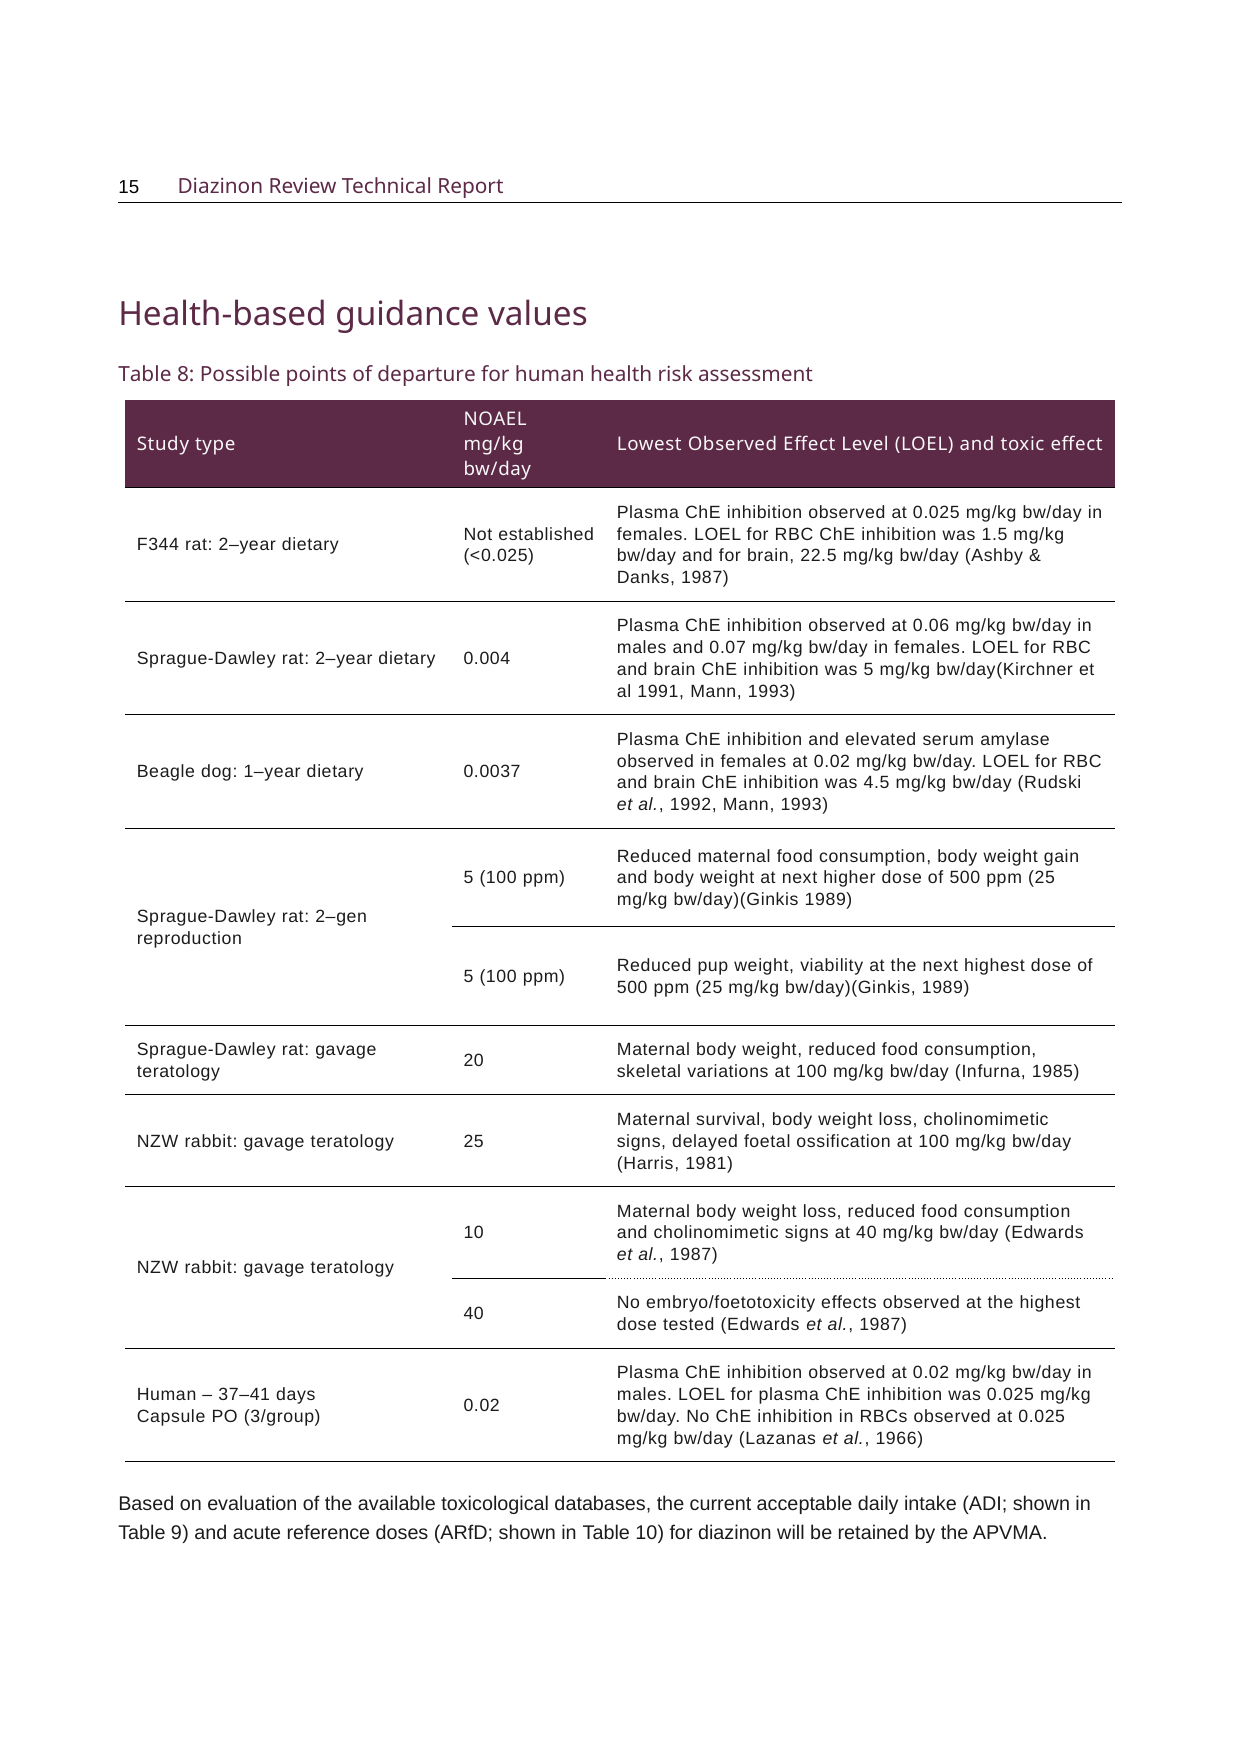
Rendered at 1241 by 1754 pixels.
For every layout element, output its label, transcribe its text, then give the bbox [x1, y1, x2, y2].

table_cell 0.004 [452, 602, 605, 714]
table_cell 5 (100 ppm) [452, 829, 605, 926]
table_cell Plasma ChE inhibition observed at 0.06 mg/kg bw/day in males and 0.07 mg/kg bw/day in females. LOEL for RBC and brain ChE inhibition was 5 mg/kg bw/day(Kirchner et al 1991, Mann, 1993) [605, 602, 1115, 714]
table_header NOAEL mg/kg bw/day [452, 400, 605, 487]
table_cell NZW rabbit: gavage teratology [125, 1095, 452, 1186]
subtitle Health-based guidance values [118, 295, 1122, 333]
table_cell Human – 37–41 days Capsule PO (3/group) [125, 1349, 452, 1461]
table_cell 0.0037 [452, 715, 605, 828]
table_cell Maternal body weight, reduced food consumption, skeletal variations at 100 mg/kg bw/day (Infurna, 1985) [605, 1026, 1115, 1094]
table_cell Beagle dog: 1–year dietary [125, 715, 452, 828]
text Based on evaluation of the available toxicological databases, the current acceptable daily intake (ADI; shown in Table 9) and acute reference doses (ARfD; shown in Table 10) for diazinon will be retained by the APVMA. [118, 1487, 1122, 1545]
text Table 8: Possible points of departure for human health risk assessment [118, 358, 1122, 387]
table_cell 40 [452, 1279, 605, 1347]
table_cell Reduced pup weight, viability at the next highest dose of 500 ppm (25 mg/kg bw/day)(Ginkis, 1989) [605, 927, 1115, 1024]
table_cell No embryo/foetotoxicity effects observed at the highest dose tested (Edwards et al., 1987) [605, 1278, 1115, 1347]
table_header Lowest Observed Effect Level (LOEL) and toxic effect [605, 400, 1115, 487]
table_cell 5 (100 ppm) [452, 927, 605, 1024]
table_cell Maternal survival, body weight loss, cholinomimetic signs, delayed foetal ossification at 100 mg/kg bw/day (Harris, 1981) [605, 1095, 1115, 1186]
table_cell 25 [452, 1095, 605, 1186]
table_cell Sprague-Dawley rat: 2–year dietary [125, 602, 452, 714]
table_cell Sprague-Dawley rat: gavage teratology [125, 1026, 452, 1094]
table_cell 10 [452, 1187, 605, 1278]
table_cell Plasma ChE inhibition observed at 0.025 mg/kg bw/day in females. LOEL for RBC ChE inhibition was 1.5 mg/kg bw/day and for brain, 22.5 mg/kg bw/day (Ashby & Danks, 1987) [605, 488, 1115, 601]
table_cell Sprague-Dawley rat: 2–gen reproduction [125, 829, 452, 1024]
table_cell Not established (<0.025) [452, 488, 605, 601]
table_cell F344 rat: 2–year dietary [125, 488, 452, 601]
table_cell 20 [452, 1026, 605, 1094]
table_header Study type [125, 400, 452, 487]
table_cell Reduced maternal food consumption, body weight gain and body weight at next higher dose of 500 ppm (25 mg/kg bw/day)(Ginkis 1989) [605, 829, 1115, 926]
table_cell Plasma ChE inhibition and elevated serum amylase observed in females at 0.02 mg/kg bw/day. LOEL for RBC and brain ChE inhibition was 4.5 mg/kg bw/day (Rudski et al., 1992, Mann, 1993) [605, 715, 1115, 828]
table_cell NZW rabbit: gavage teratology [125, 1187, 452, 1347]
table_cell Plasma ChE inhibition observed at 0.02 mg/kg bw/day in males. LOEL for plasma ChE inhibition was 0.025 mg/kg bw/day. No ChE inhibition in RBCs observed at 0.025 mg/kg bw/day (Lazanas et al., 1966) [605, 1349, 1115, 1461]
table_cell 0.02 [452, 1349, 605, 1461]
table_cell Maternal body weight loss, reduced food consumption and cholinomimetic signs at 40 mg/kg bw/day (Edwards et al., 1987) [605, 1187, 1115, 1278]
